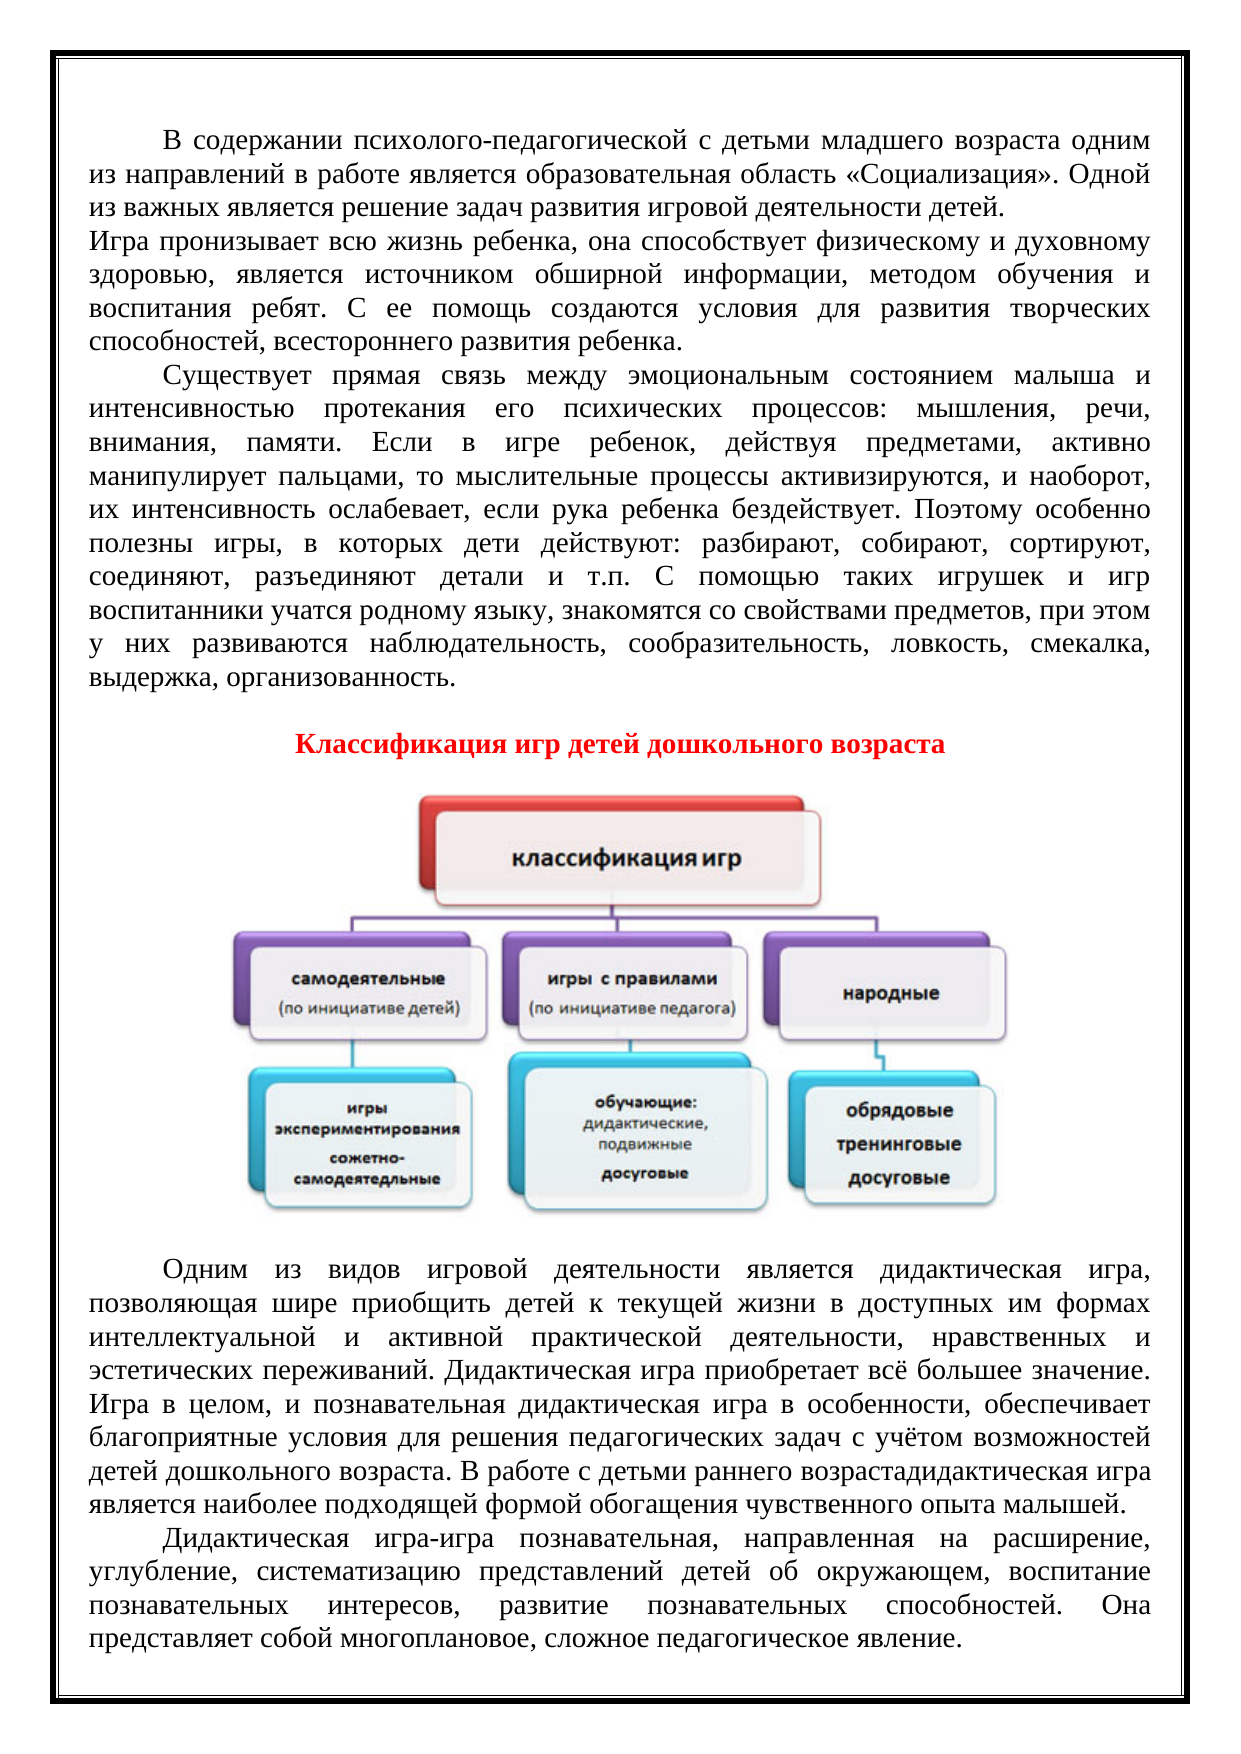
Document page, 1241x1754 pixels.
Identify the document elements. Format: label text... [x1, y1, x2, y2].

picture [229, 793, 1011, 1218]
text Одним из видов игровой деятельности является дидактическая игра, позволяющая шире приобщить детей к текущей жизни в доступных им формах интеллектуальной и активной практической деятельности, нравственных и эстетических переживаний. Дидактическая игра приобретает всё большее значение. Игра в целом, и познавательная дидактическая игра в особенности, обеспечивает благоприятные условия для решения педагогических задач с учётом возможностей детей дошкольного возраста. В работе с детьми раннего возрастадидактическая игра является наиболее подходящей формой обогащения чувственного опыта малышей. [89, 1252, 1152, 1520]
text Дидактическая игра-игра познавательная, направленная на расширение, углубление, систематизацию представлений детей об окружающем, воспитание познавательных интересов, развитие познавательных способностей. Она представляет собой многоплановое, сложное педагогическое явление. [89, 1520, 1152, 1654]
text В содержании психолого-педагогической с детьми младшего возраста одним из направлений в работе является образовательная область «Социализация». Одной из важных является решение задач развития игровой деятельности детей. [89, 122, 1152, 223]
text Существует прямая связь между эмоциональным состоянием малыша и интенсивностью протекания его психических процессов: мышления, речи, внимания, памяти. Если в игре ребенок, действуя предметами, активно манипулирует пальцами, то мыслительные процессы активизируются, и наоборот, их интенсивность ослабевает, если рука ребенка бездействует. Поэтому особенно полезны игры, в которых дети действуют: разбирают, собирают, сортируют, соединяют, разъединяют детали и т.п. С помощью таких игрушек и игр воспитанники учатся родному языку, знакомятся со свойствами предметов, при этом у них развиваются наблюдательность, сообразительность, ловкость, смекалка, выдержка, организованность. [89, 357, 1152, 692]
text Игра пронизывает всю жизнь ребенка, она способствует физическому и духовному здоровью, является источником обширной информации, методом обучения и воспитания ребят. С ее помощь создаются условия для развития творческих способностей, всестороннего развития ребенка. [89, 223, 1152, 357]
text Классификация игр детей дошкольного возраста [89, 726, 1152, 759]
